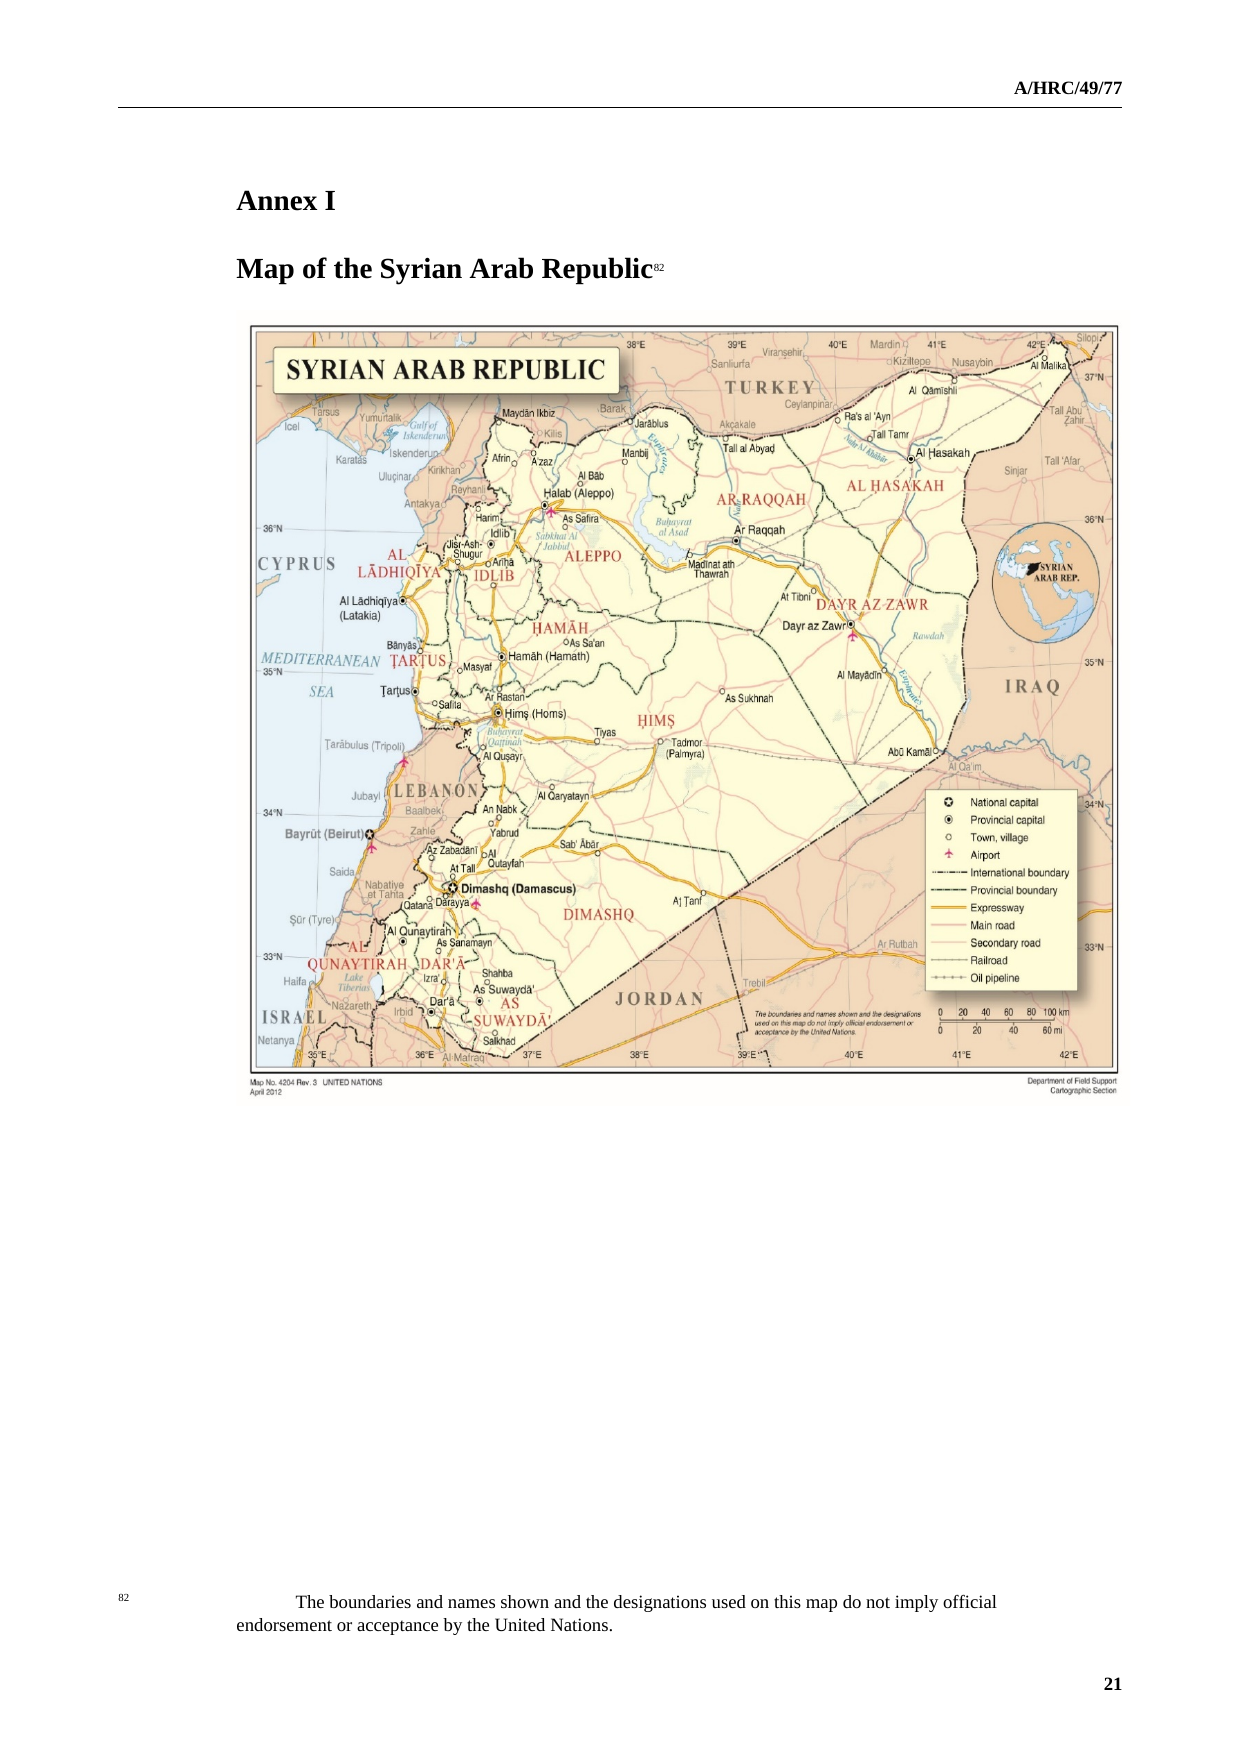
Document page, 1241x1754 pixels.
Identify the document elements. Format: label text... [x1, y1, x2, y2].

text Map of the Syrian Arab Republic [118, 254, 1004, 285]
picture [236, 310, 1131, 1106]
text Annex I [118, 185, 1004, 216]
